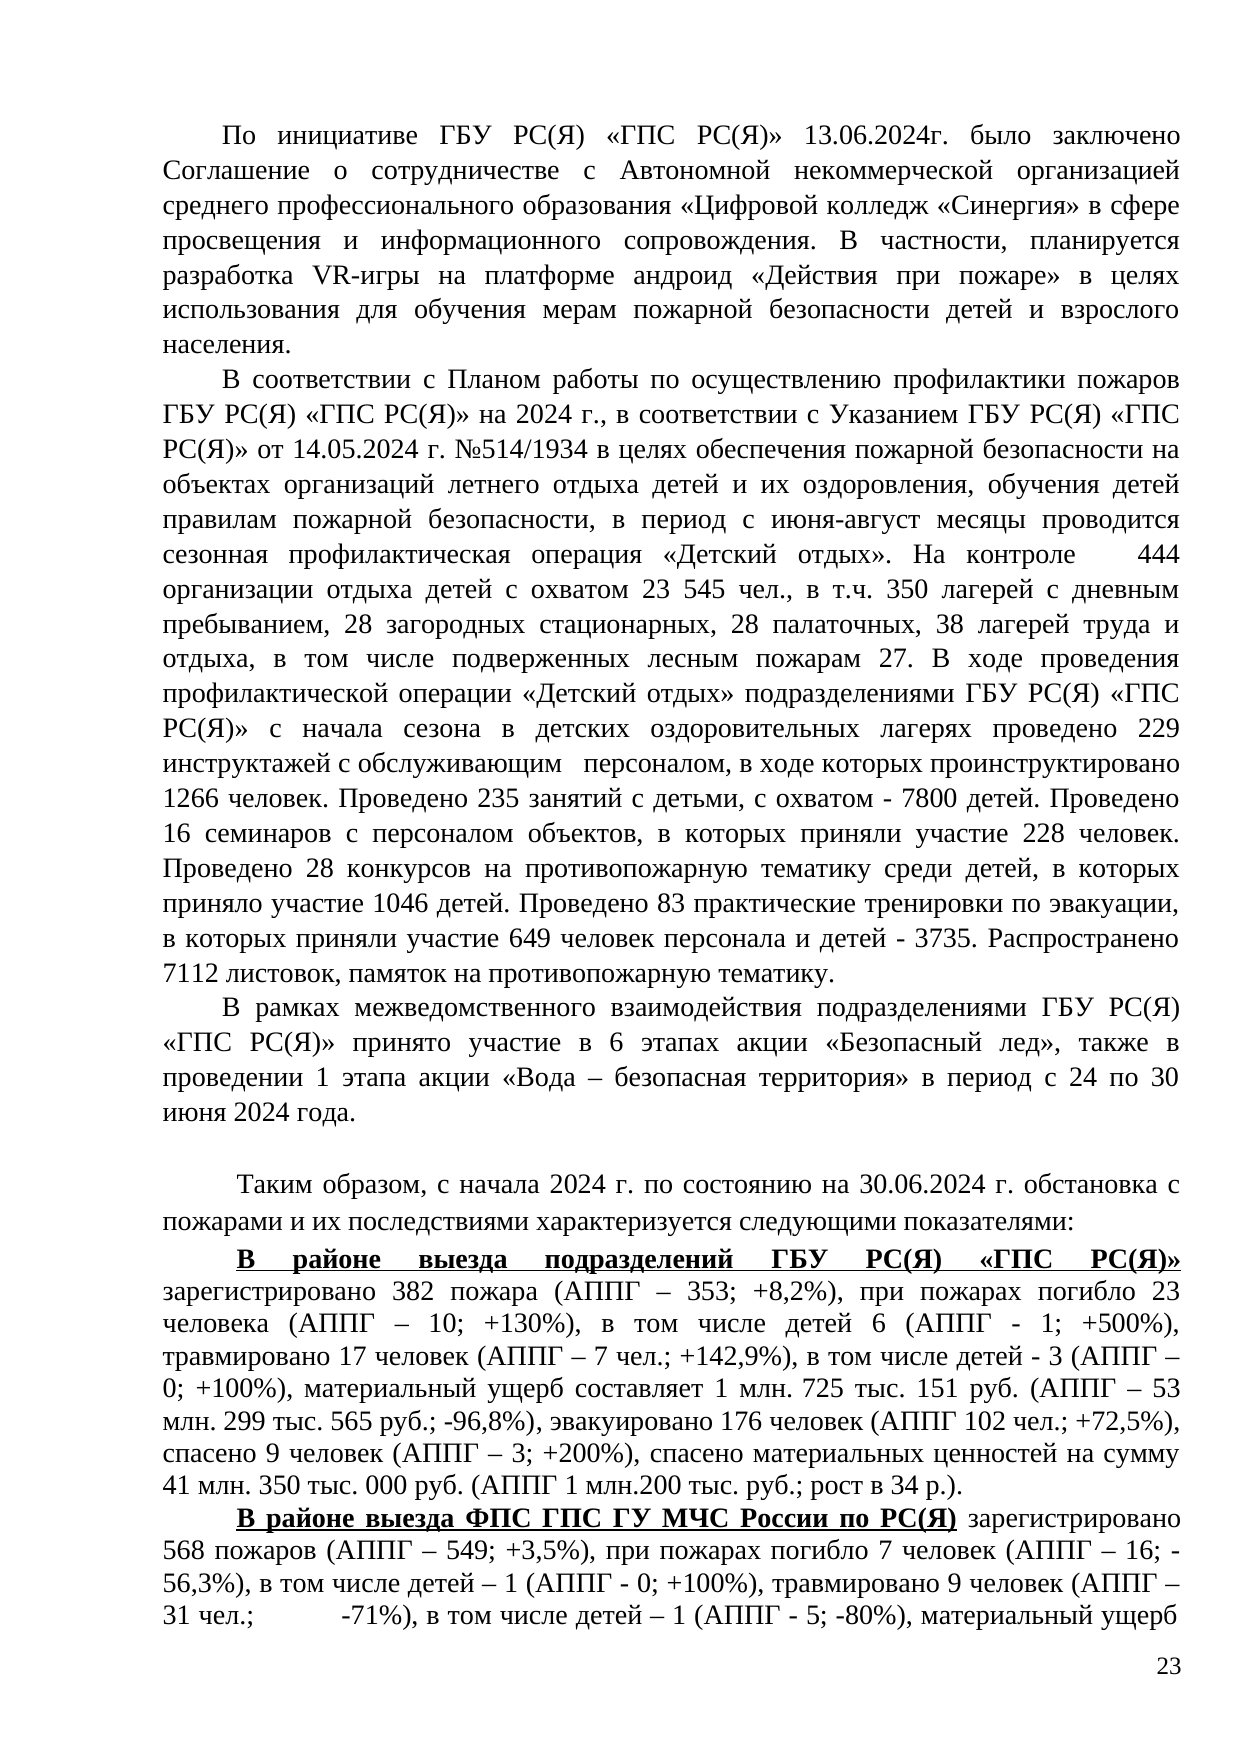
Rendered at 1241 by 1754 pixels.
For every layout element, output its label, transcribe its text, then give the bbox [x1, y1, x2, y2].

text В соответствии с Планом работы по осуществлению профилактики пожаров ГБУ РС(Я) «ГПС РС(Я)» на 2024 г., в соответствии с Указанием ГБУ РС(Я) «ГПС РС(Я)» от 14.05.2024 г. №514/1934 в целях обеспечения пожарной безопасности на объектах организаций летнего отдыха детей и их оздоровления, обучения детей правилам пожарной безопасности, в период с июня-август месяцы проводится сезонная профилактическая операция «Детский отдых». На контроле 444 организации отдыха детей с охватом 23 545 чел., в т.ч. 350 лагерей с дневным пребыванием, 28 загородных стационарных, 28 палаточных, 38 лагерей труда и отдыха, в том числе подверженных лесным пожарам 27. В ходе проведения профилактической операции «Детский отдых» подразделениями ГБУ РС(Я) «ГПС РС(Я)» с начала сезона в детских оздоровительных лагерях проведено 229 инструктажей с обслуживающим персоналом, в ходе которых проинструктировано 1266 человек. Проведено 235 занятий с детьми, с охватом - 7800 детей. Проведено 16 семинаров с персоналом объектов, в которых приняли участие 228 человек. Проведено 28 конкурсов на противопожарную тематику среди детей, в которых приняло участие 1046 детей. Проведено 83 практические тренировки по эвакуации, в которых приняли участие 649 человек персонала и детей - 3735. Распространено 7112 листовок, памяток на противопожарную тематику. [162, 362, 1181, 988]
text В рамках межведомственного взаимодействия подразделениями ГБУ РС(Я) «ГПС РС(Я)» принято участие в 6 этапах акции «Безопасный лед», также в проведении 1 этапа акции «Вода – безопасная территория» в период с 24 по 30 июня 2024 года. [162, 991, 1181, 1128]
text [162, 1501, 1181, 1630]
text Таким образом, с начала 2024 г. по состоянию на 30.06.2024 г. обстановка с пожарами и их последствиями характеризуется следующими показателями: [162, 1167, 1181, 1237]
text По инициативе ГБУ РС(Я) «ГПС РС(Я)» 13.06.2024г. было заключено Соглашение о сотрудничестве с Автономной некоммерческой организацией среднего профессионального образования «Цифровой колледж «Синергия» в сфере просвещения и информационного сопровождения. В частности, планируется разработка VR-игры на платформе андроид «Действия при пожаре» в целях использования для обучения мерам пожарной безопасности детей и взрослого населения. [162, 118, 1181, 360]
text В районе выезда подразделений ГБУ РС(Я) «ГПС РС(Я)» зарегистрировано 382 пожара (АППГ – 353; +8,2%), при пожарах погибло 23 человека (АППГ – 10; +130%), в том числе детей 6 (АППГ - 1; +500%), травмировано 17 человек (АППГ – 7 чел.; +142,9%), в том числе детей - 3 (АППГ – 0; +100%), материальный ущерб составляет 1 млн. 725 тыс. 151 руб. (АППГ – 53 млн. 299 тыс. 565 руб.; -96,8%), эвакуировано 176 человек (АППГ 102 чел.; +72,5%), спасено 9 человек (АППГ – 3; +200%), спасено материальных ценностей на сумму 41 млн. 350 тыс. 000 руб. (АППГ 1 млн.200 тыс. руб.; рост в 34 р.). [162, 1242, 1181, 1501]
